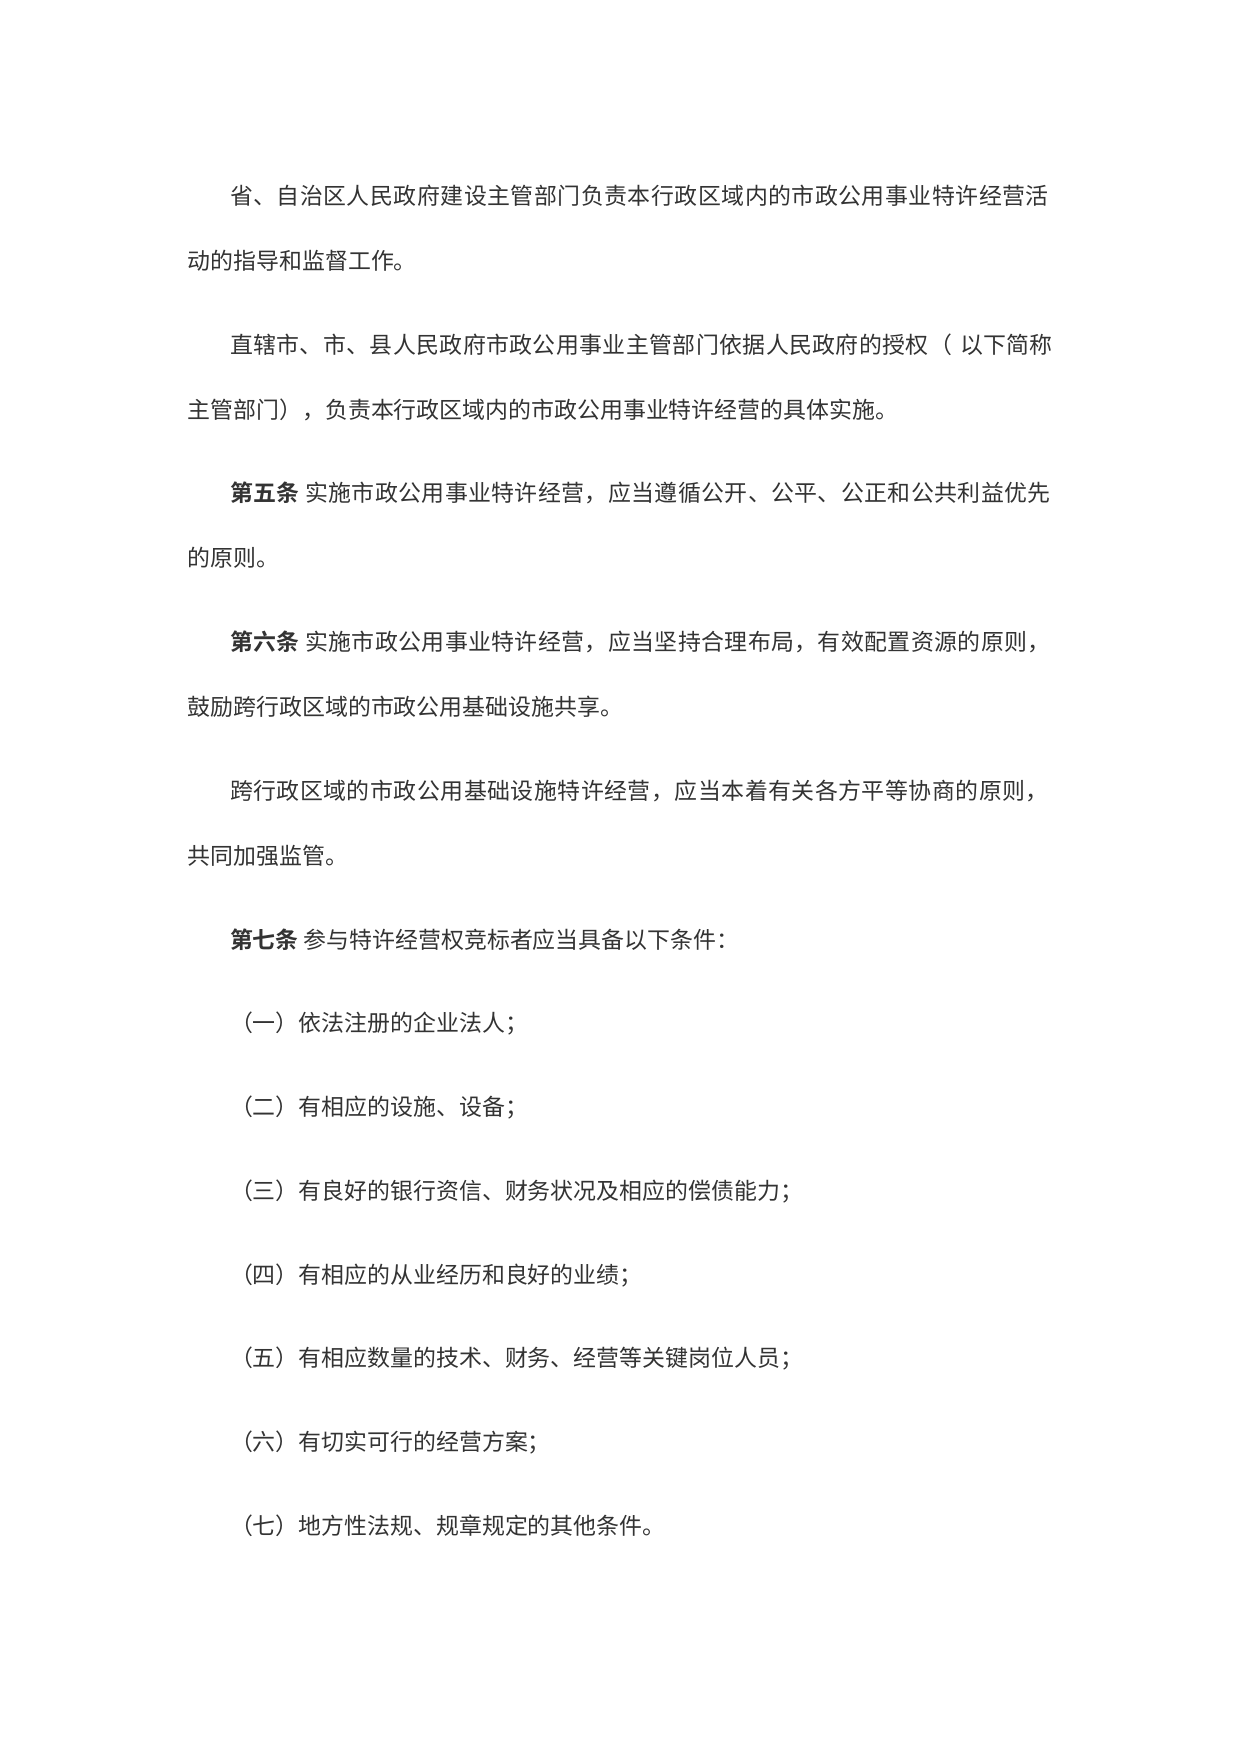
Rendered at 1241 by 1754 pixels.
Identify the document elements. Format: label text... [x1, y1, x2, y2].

text （六）有切实可行的经营方案； [187, 1408, 1053, 1473]
text 第七条 参与特许经营权竞标者应当具备以下条件： [187, 906, 1053, 971]
text （五）有相应数量的技术、财务、经营等关键岗位人员； [187, 1324, 1053, 1389]
text 第五条 实施市政公用事业特许经营，应当遵循公开、公平、公正和公共利益优先的原则。 [187, 459, 1053, 589]
text （二）有相应的设施、设备； [187, 1073, 1053, 1138]
text （七）地方性法规、规章规定的其他条件。 [187, 1492, 1053, 1557]
text 省、自治区人民政府建设主管部门负责本行政区域内的市政公用事业特许经营活动的指导和监督工作。 [187, 162, 1053, 292]
text （四）有相应的从业经历和良好的业绩； [187, 1241, 1053, 1306]
text 直辖市、市、县人民政府市政公用事业主管部门依据人民政府的授权（ 以下简称主管部门），负责本行政区域内的市政公用事业特许经营的具体实施。 [187, 311, 1053, 441]
text 第六条 实施市政公用事业特许经营，应当坚持合理布局，有效配置资源的原则，鼓励跨行政区域的市政公用基础设施共享。 [187, 608, 1053, 738]
text （三）有良好的银行资信、财务状况及相应的偿债能力； [187, 1157, 1053, 1222]
text 跨行政区域的市政公用基础设施特许经营，应当本着有关各方平等协商的原则，共同加强监管。 [187, 757, 1053, 887]
text （一）依法注册的企业法人； [187, 989, 1053, 1054]
